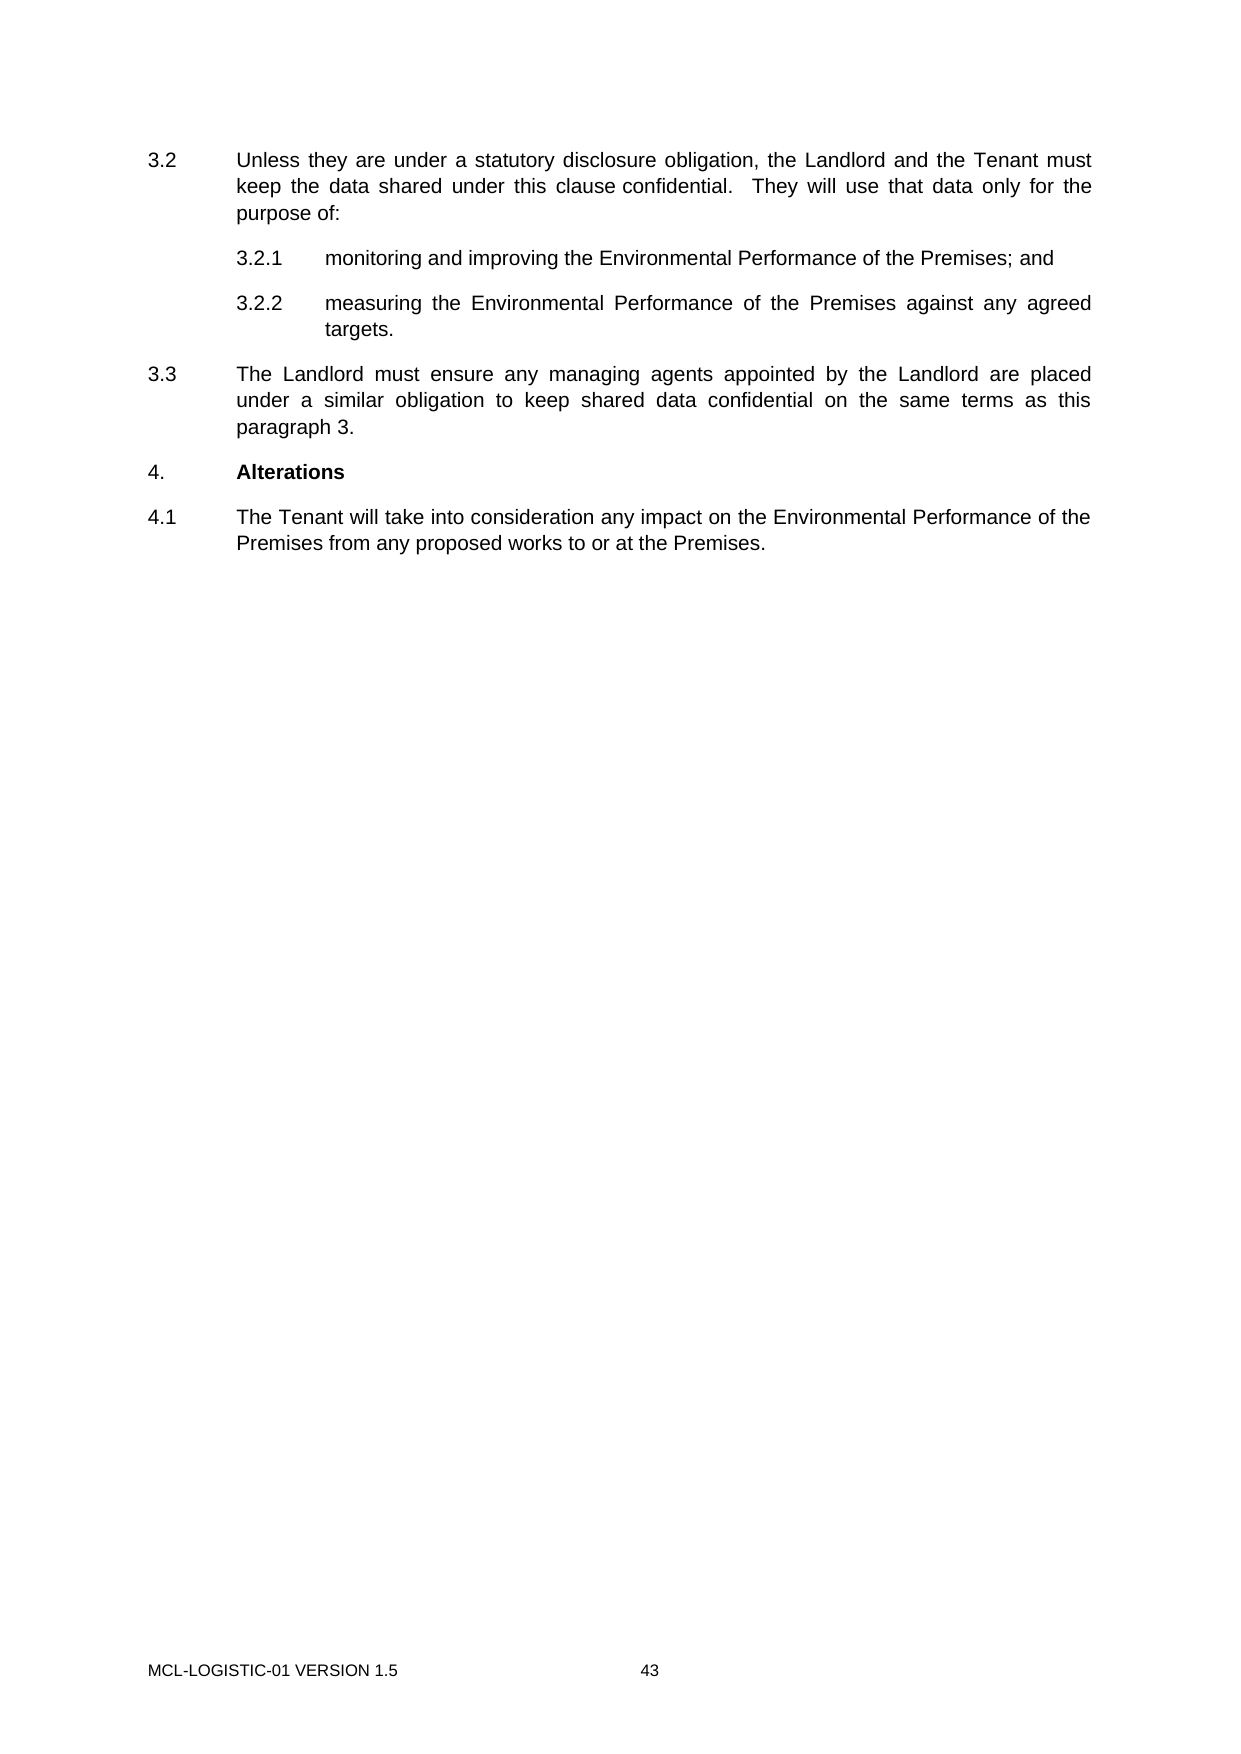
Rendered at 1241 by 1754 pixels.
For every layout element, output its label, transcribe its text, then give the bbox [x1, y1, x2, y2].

text Alterations [148, 460, 1093, 484]
text measuring the Environmental Performance of the Premises against any agreed targets. [236, 291, 1093, 341]
text The Landlord must ensure any managing agents appointed by the Landlord are placed under a similar obligation to keep shared data confidential on the same terms as this paragraph 3. [148, 362, 1093, 439]
text monitoring and improving the Environmental Performance of the Premises; and [236, 245, 1093, 269]
text Unless they are under a statutory disclosure obligation, the Landlord and the Tenant must keep the data shared under this clause confidential. They will use that data only for the purpose of: [148, 148, 1093, 224]
text The Tenant will take into consideration any impact on the Environmental Performance of the Premises from any proposed works to or at the Premises. [148, 505, 1093, 555]
